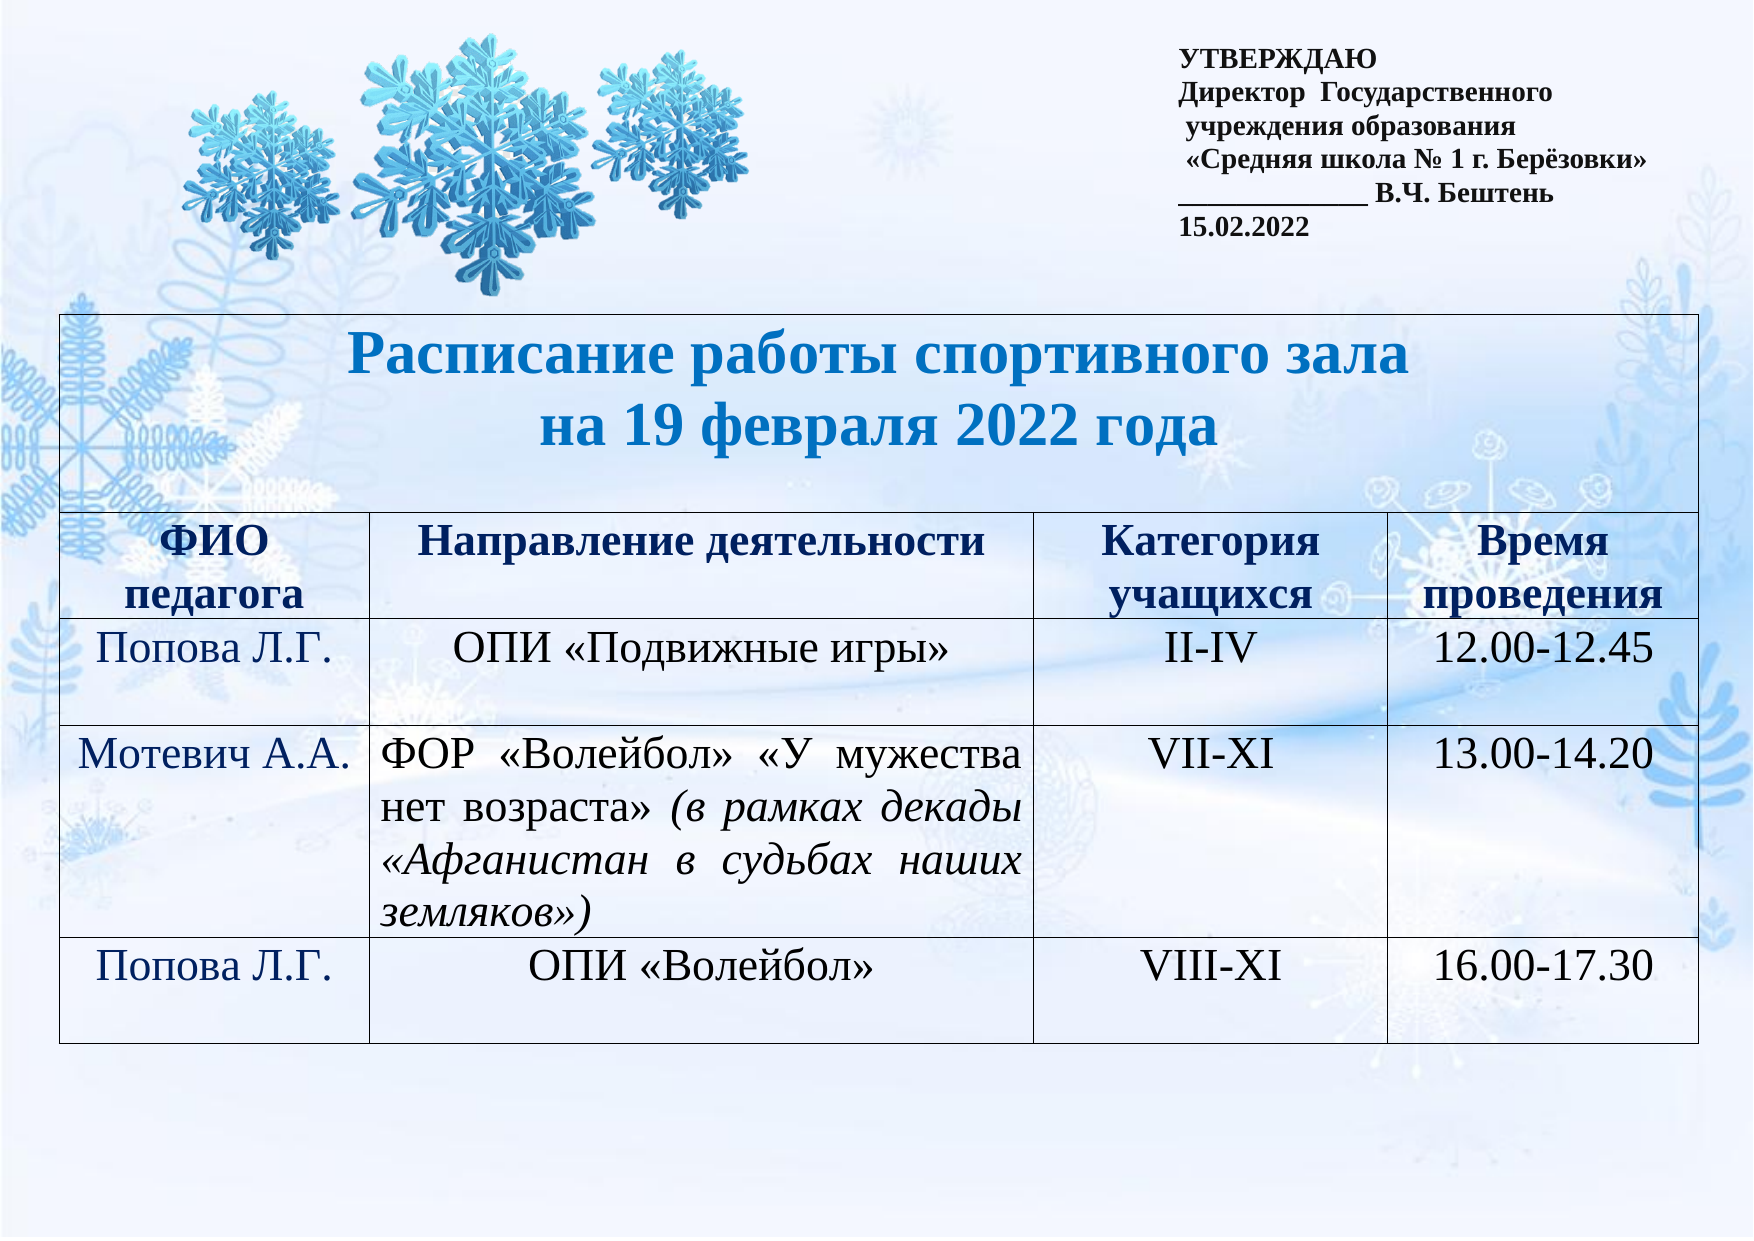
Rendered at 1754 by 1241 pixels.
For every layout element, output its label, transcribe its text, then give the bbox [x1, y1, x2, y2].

table_cell ОПИ «Подвижные игры» [370, 619, 1033, 725]
table_cell II-IV [1034, 619, 1387, 725]
table_cell Попова Л.Г. [60, 619, 369, 725]
picture [0, 0, 1753, 1237]
table_cell Попова Л.Г. [60, 938, 369, 1043]
table_cell 12.00-12.45 [1388, 619, 1698, 725]
table_cell Категория учащихся [1034, 513, 1387, 618]
table_cell ФИО педагога [60, 513, 369, 618]
table_cell ОПИ «Волейбол» [370, 938, 1033, 1043]
table_cell VIII-XI [1034, 938, 1387, 1043]
table_cell 16.00-17.30 [1388, 938, 1698, 1043]
table_cell Направление деятельности [370, 513, 1033, 618]
table_cell ФОР «Волейбол» «У мужества нет возраста» (в рамках декады «Афганистан в судьбах наших земляков») [370, 726, 1033, 937]
table_cell Время проведения [1388, 513, 1698, 618]
table_cell 13.00-14.20 [1388, 726, 1698, 937]
table_cell VII-XI [1034, 726, 1387, 937]
table_header Расписание работы спортивного зала на 19 февраля 2022 года [60, 315, 1698, 512]
table_cell Мотевич А.А. [60, 726, 369, 937]
